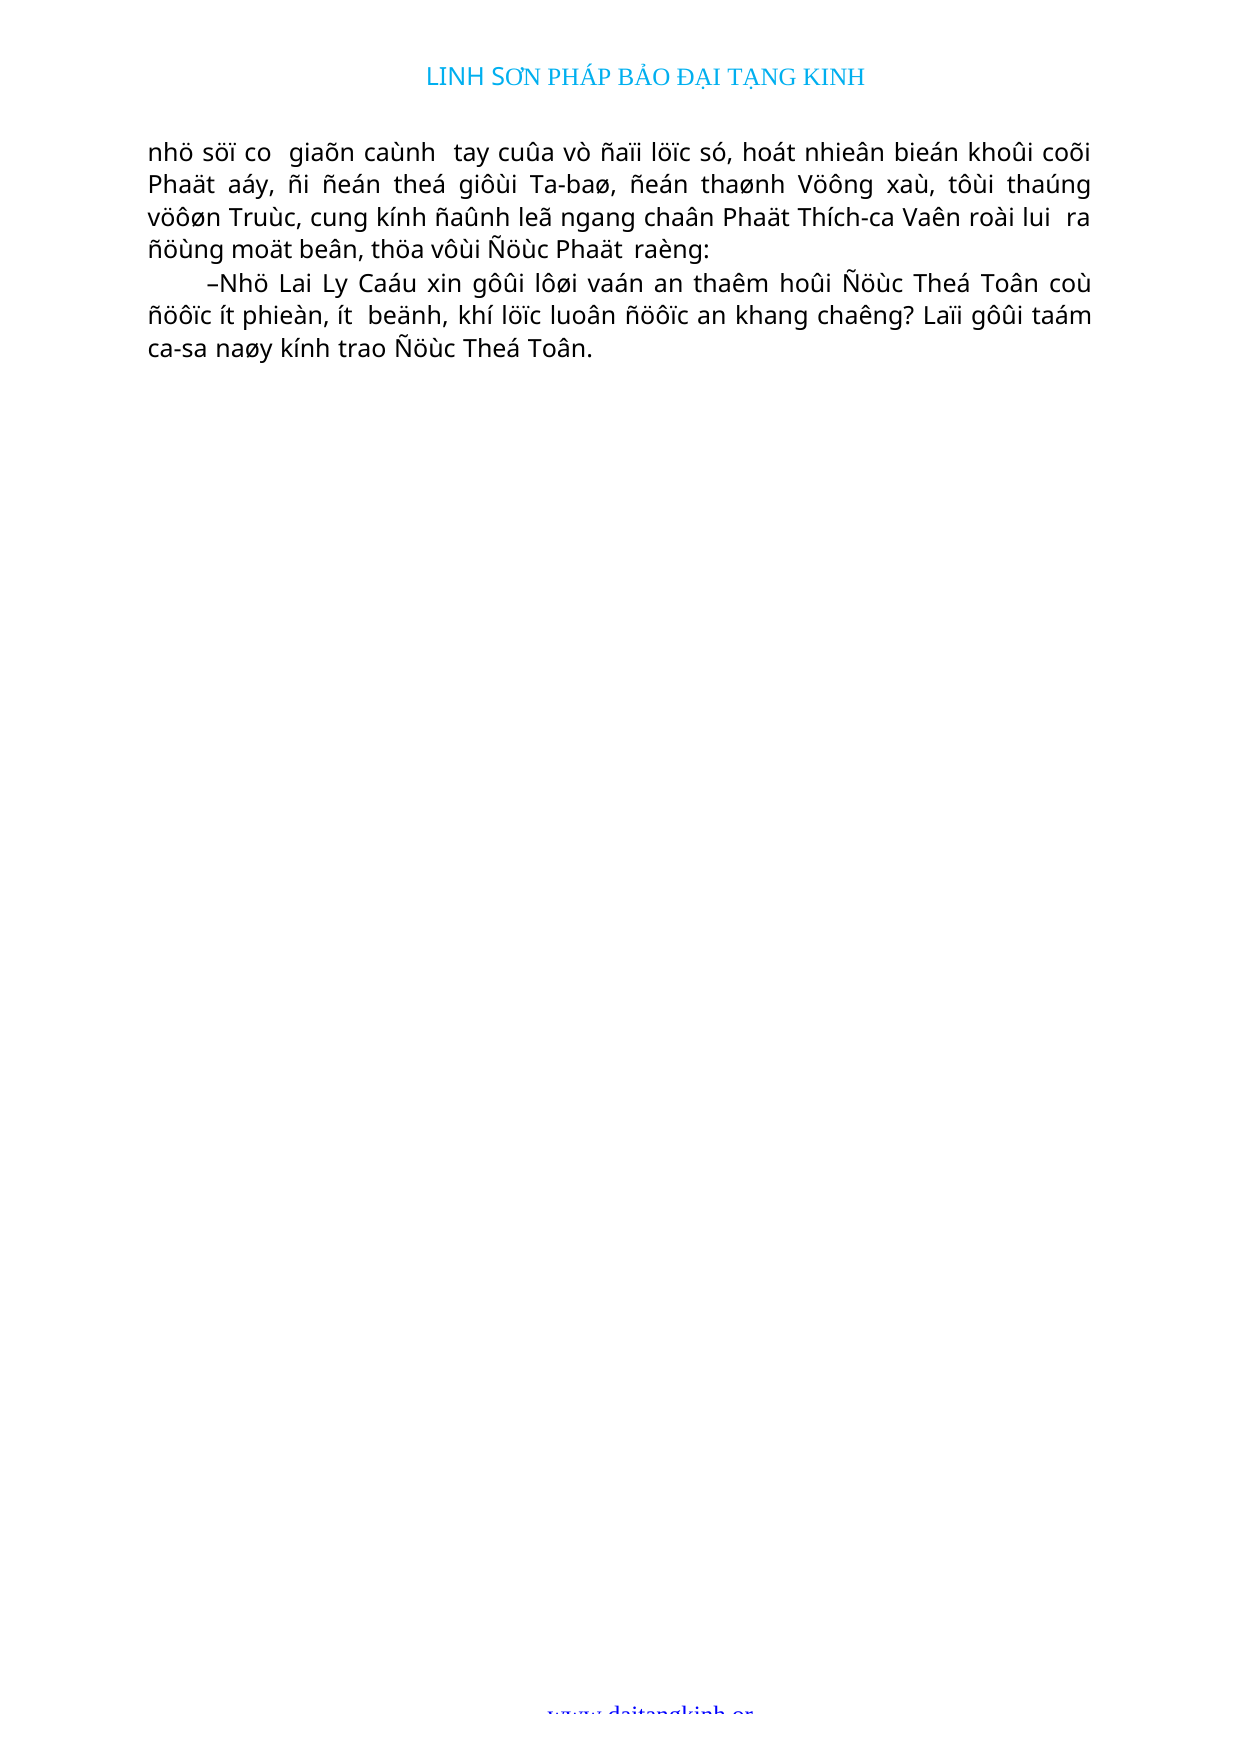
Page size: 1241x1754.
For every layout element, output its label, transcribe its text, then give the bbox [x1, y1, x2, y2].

text –Nhö Lai Ly Caáu xin gôûi lôøi vaán an thaêm hoûi Ñöùc Theá Toân coù ñöôïc ít phieàn, ít beänh, khí löïc luoân ñöôïc an khang chaêng? Laïi gôûi taám ca-sa naøy kính trao Ñöùc Theá Toân. [147, 267, 1093, 364]
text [147, 135, 1093, 266]
